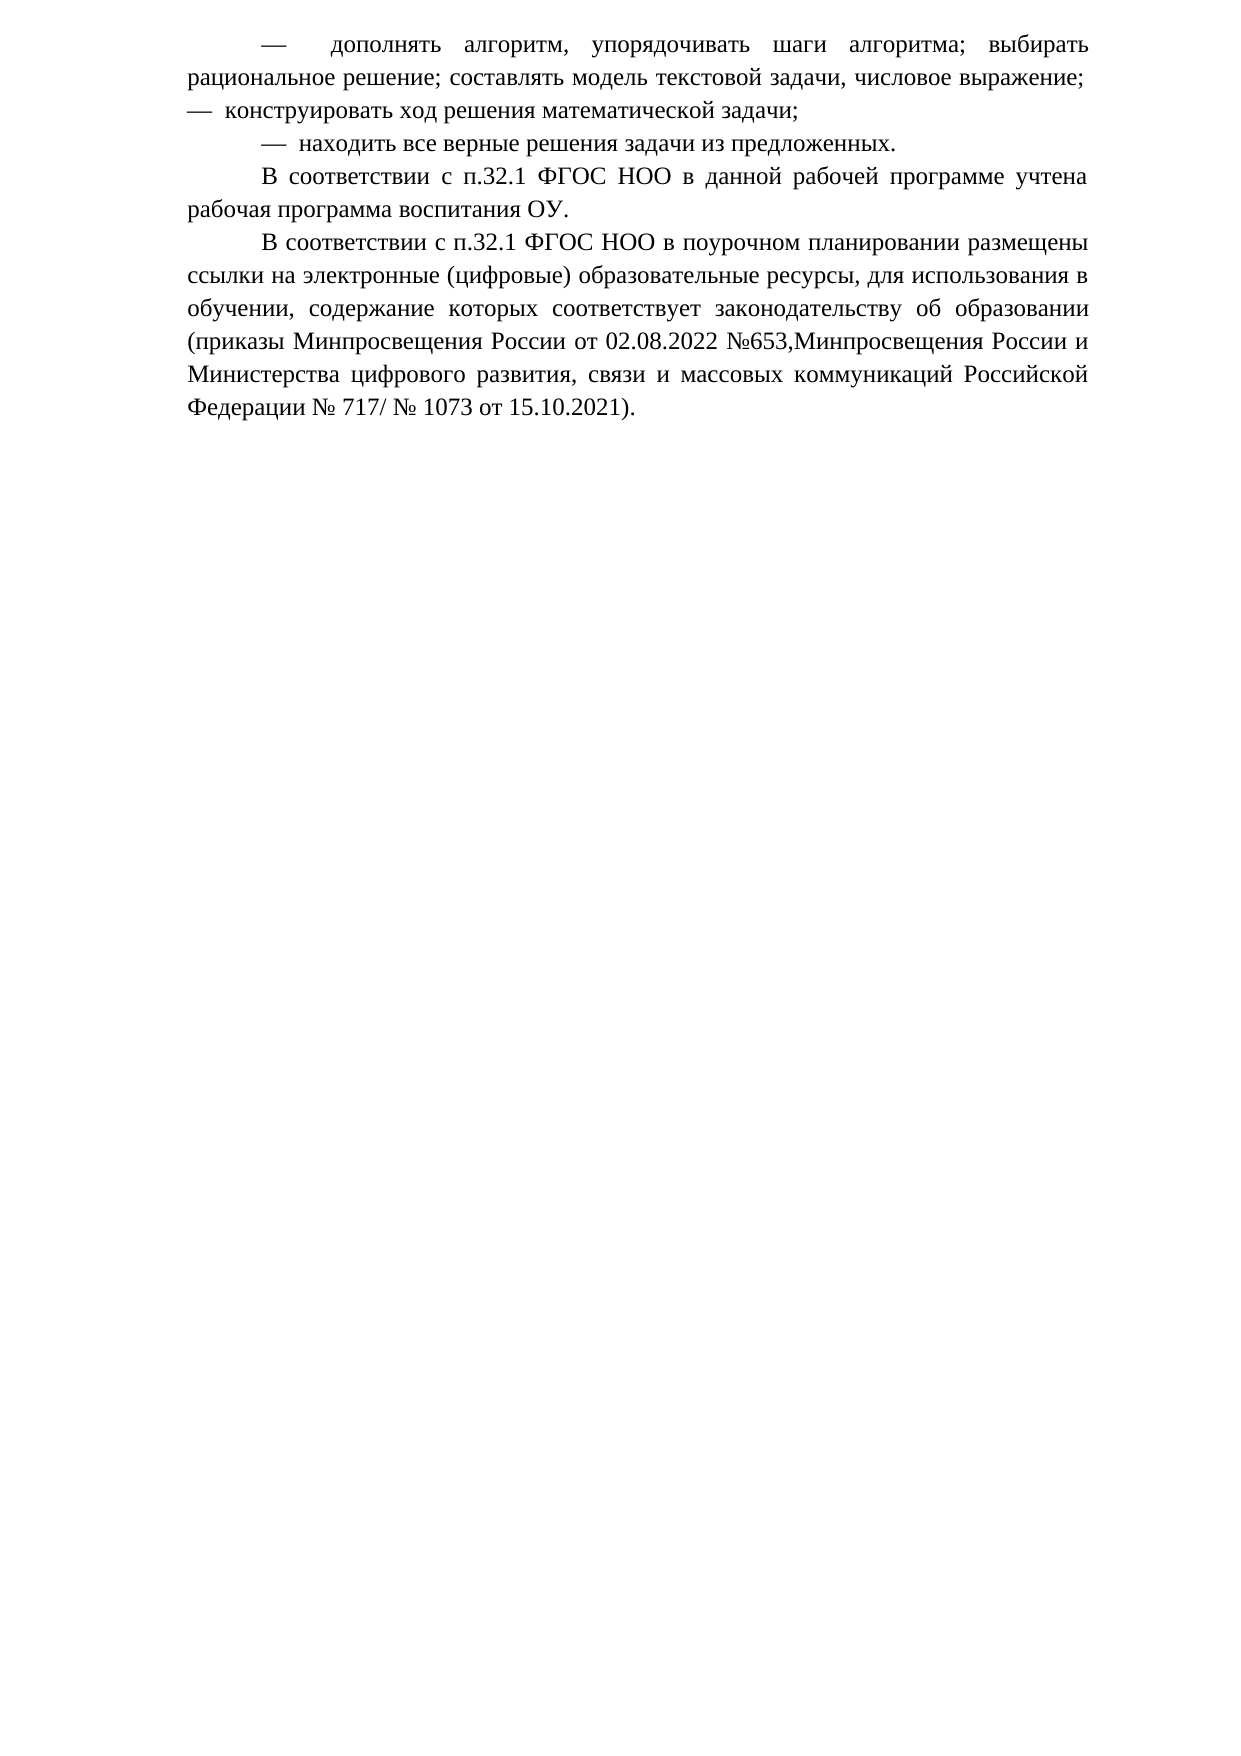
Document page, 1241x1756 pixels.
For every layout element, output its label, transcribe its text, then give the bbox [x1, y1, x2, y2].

list находить все верные решения задачи из предложенных. [261, 128, 1103, 157]
text В соответствии с п.32.1 ФГОС НОО в данной рабочей программе учтена рабочая программа воспитания ОУ. [187, 161, 1088, 223]
text В соответствии с п.32.1 ФГОС НОО в поурочном планировании размещены ссылки на электронные (цифровые) образовательные ресурсы, для использования в обучении, содержание которых соответствует законодательству об образовании (приказы Минпросвещения России от 02.08.2022 №653,Минпросвещения России и Министерства цифрового развития, связи и массовых коммуникаций Российской Федерации № 717/ № 1073 от 15.10.2021). [187, 227, 1089, 421]
list конструировать ход решения математической задачи; [187, 95, 1103, 124]
list дополнять алгоритм, упорядочивать шаги алгоритма; выбирать рациональное решение; составлять модель текстовой задачи, числовое выражение; [187, 29, 1089, 91]
